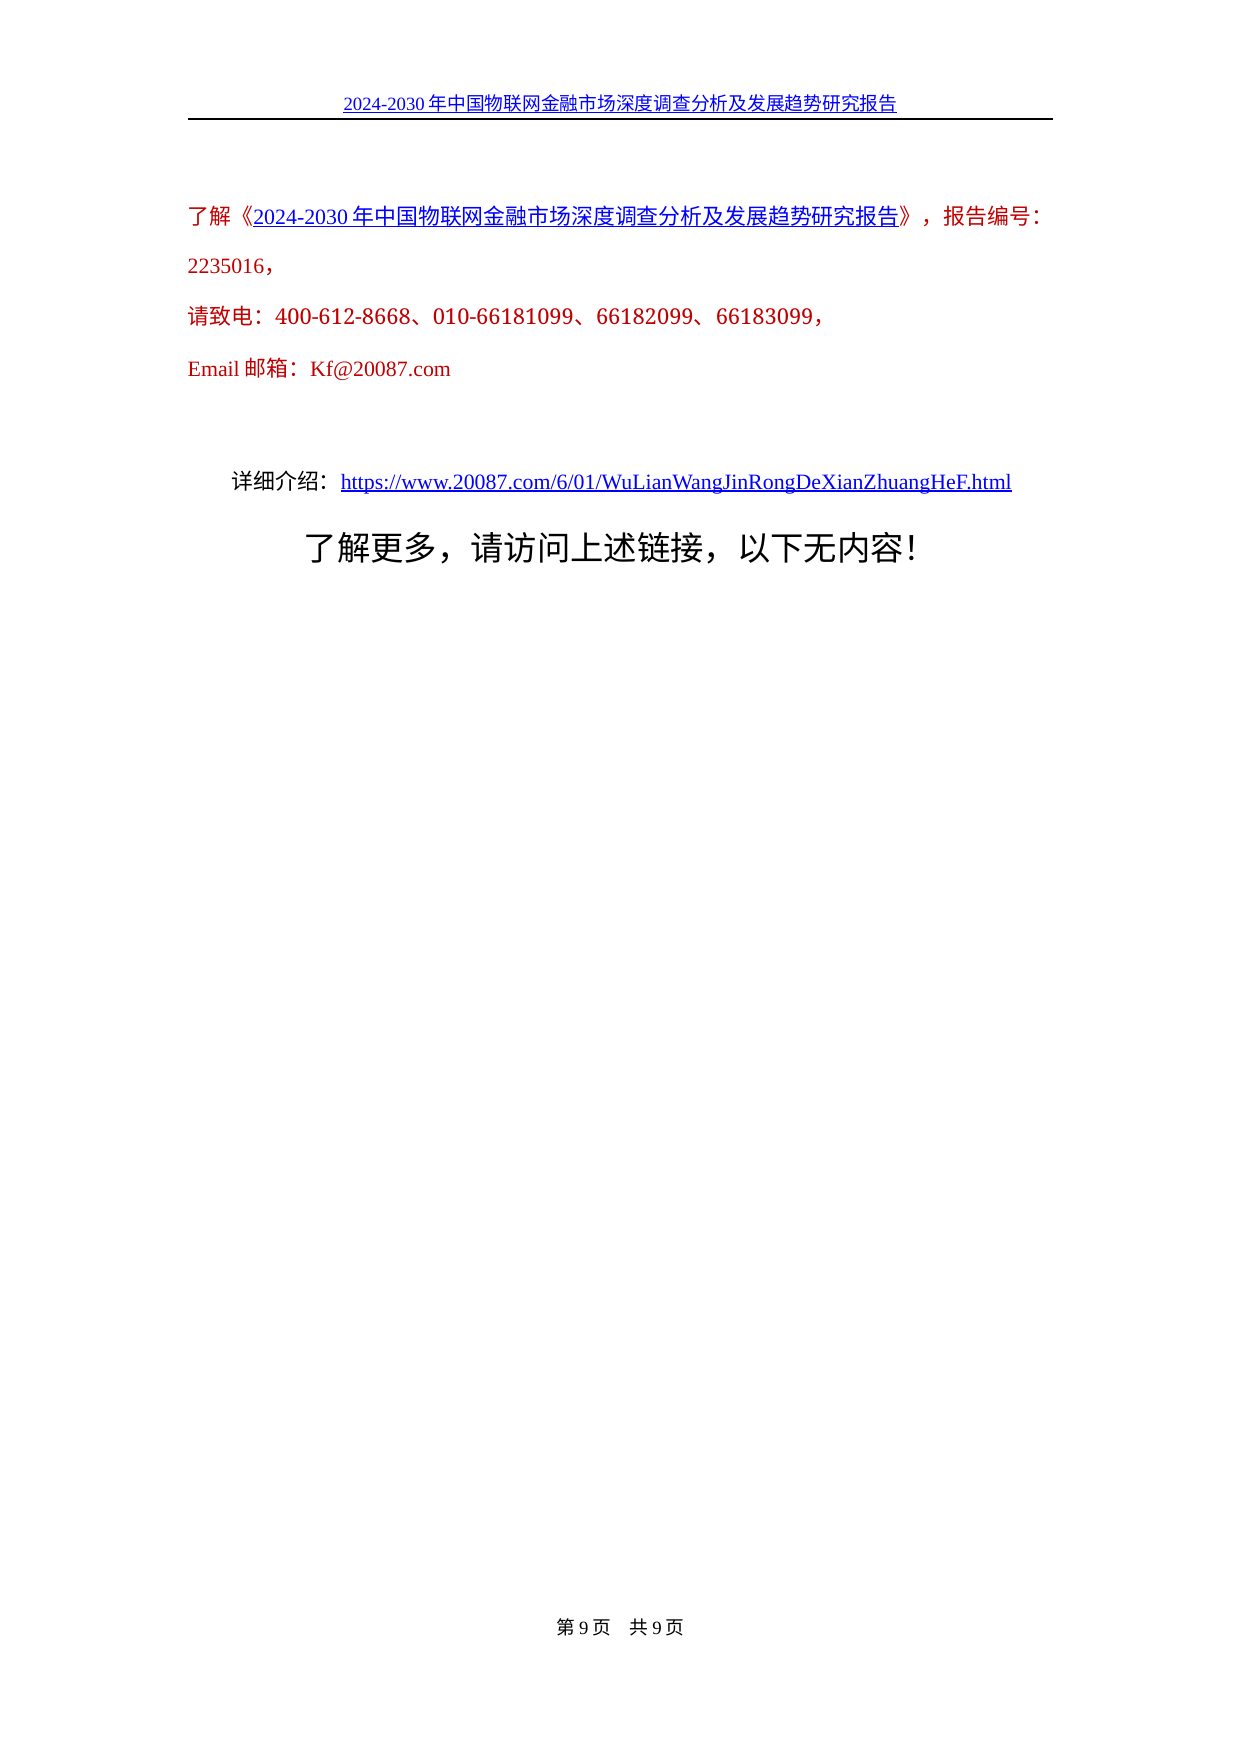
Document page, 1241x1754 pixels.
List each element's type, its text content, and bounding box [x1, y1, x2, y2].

text Email邮箱：Kf@20087.com [187, 350, 1053, 383]
text 了解《2024-2030年中国物联网金融市场深度调查分析及发展趋势研究报告》，报告编号：2235016， [187, 198, 1053, 280]
text 详细介绍：https://www.20087.com/6/01/WuLianWangJinRongDeXianZhuangHeF.html [187, 463, 1053, 496]
text 请致电：400-612-8668、010-66181099、66182099、66183099， [187, 299, 1053, 331]
title 了解更多，请访问上述链接，以下无内容！ [187, 513, 1053, 578]
